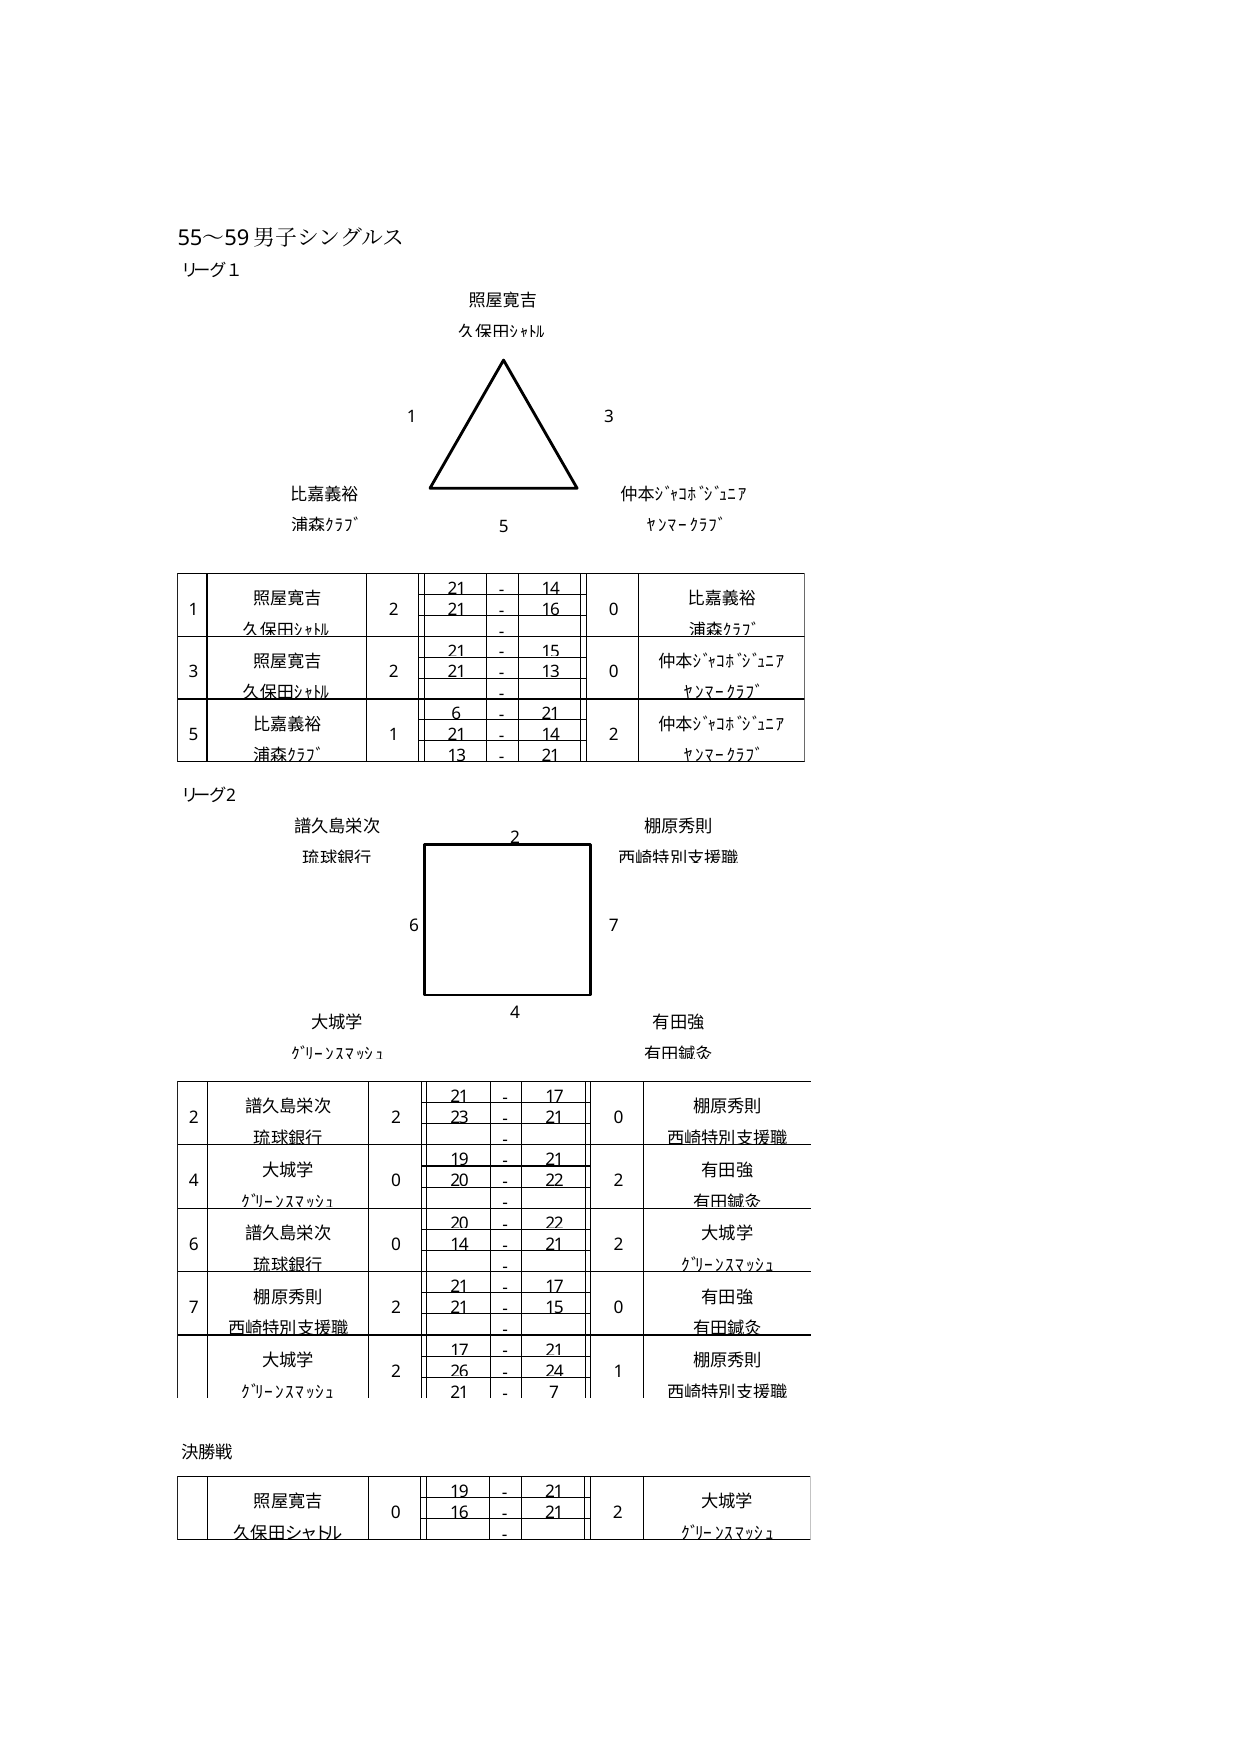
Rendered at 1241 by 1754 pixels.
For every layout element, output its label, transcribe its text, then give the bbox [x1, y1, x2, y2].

text 55～59男子シングルス [177, 217, 1063, 254]
